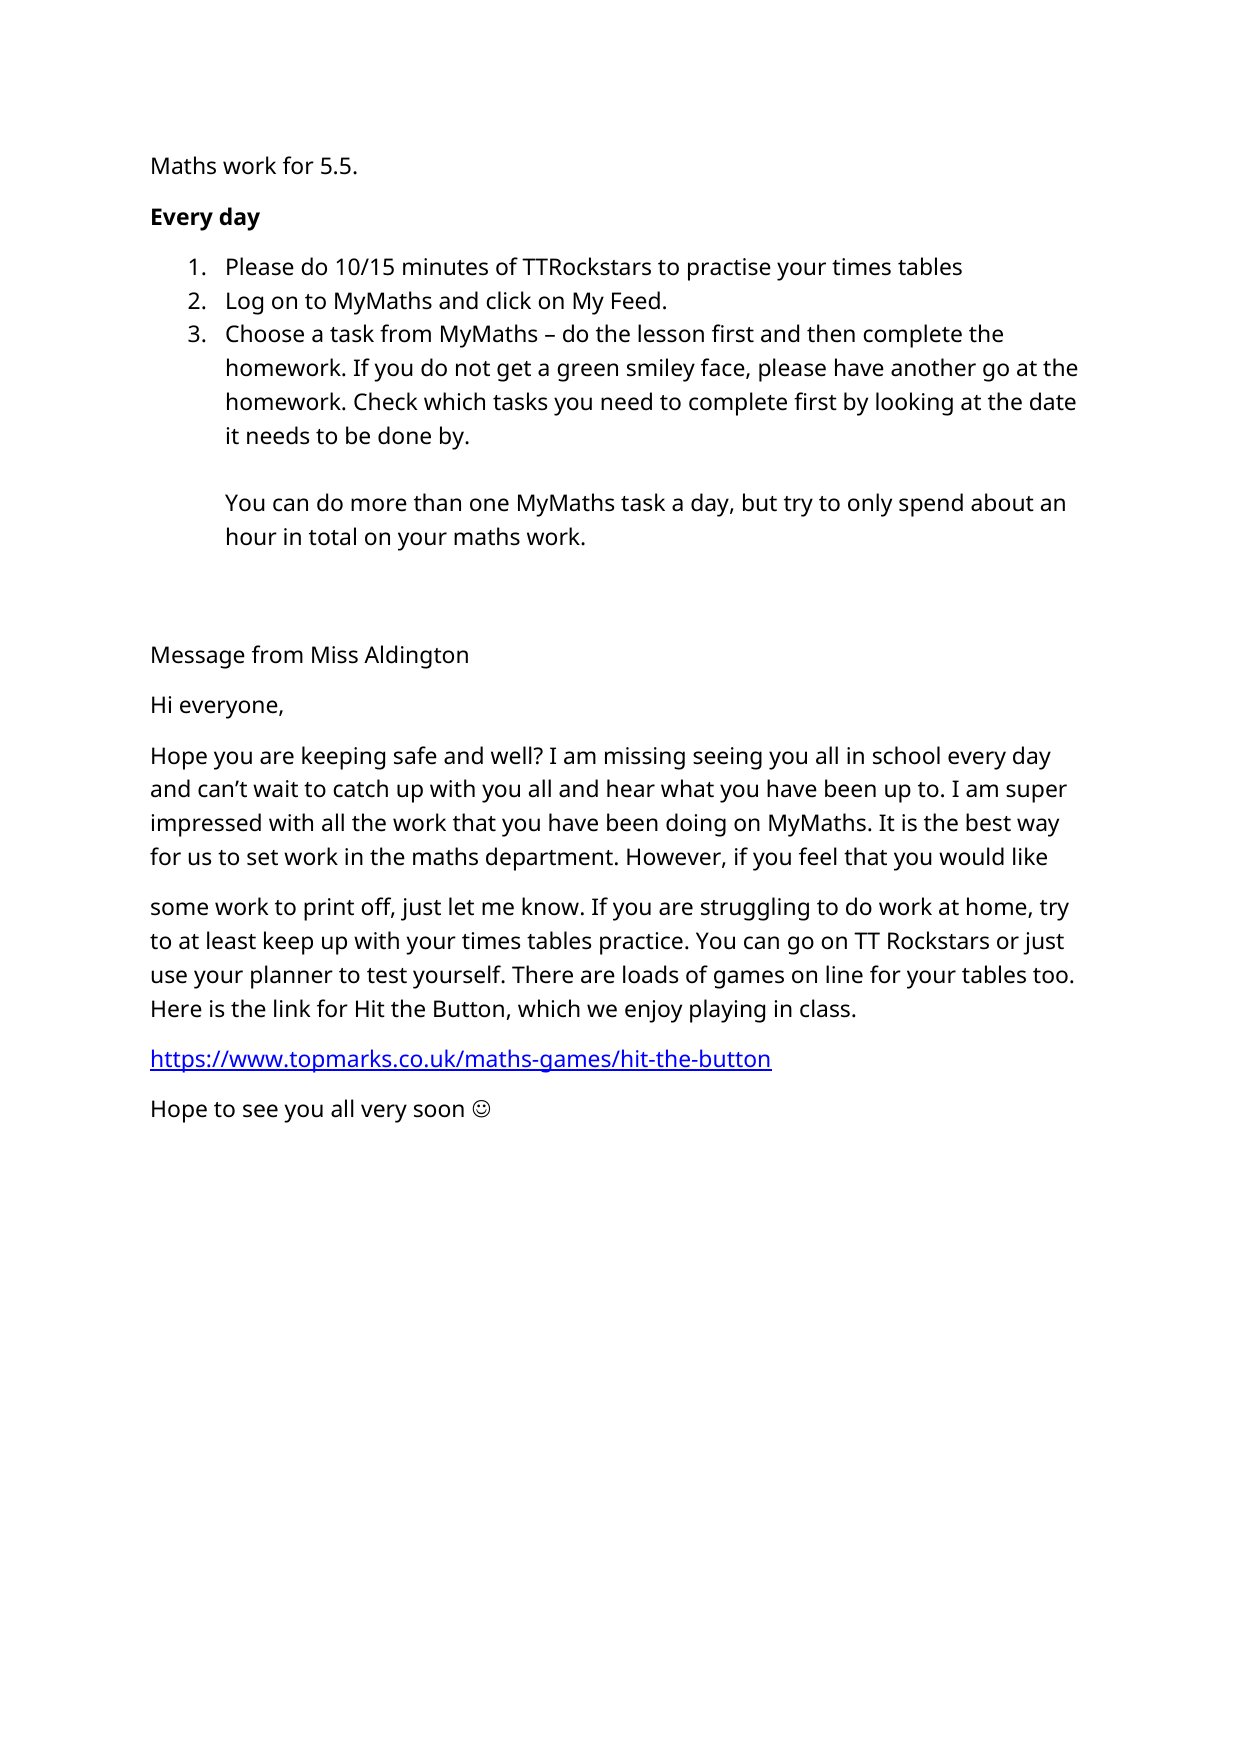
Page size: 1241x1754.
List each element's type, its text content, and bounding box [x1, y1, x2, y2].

text some work to print off, just let me know. If you are struggling to do work at home, try to at least keep up with your times tables practice. You can go on TT Rockstars or just use your planner to test yourself. There are loads of games on line for your tables too. Here is the link for Hit the Button, which we enjoy playing in class. [150, 891, 1090, 1024]
text Hi everyone, [150, 689, 1090, 720]
text https://www.topmarks.co.uk/maths-games/hit-the-button [150, 1043, 1090, 1074]
list Choose a task from MyMaths – do the lesson first and then complete the homework. If you do not get a green smiley face, please have another go at the homework. Check which tasks you need to complete first by looking at the date it needs to be done by. [187, 318, 1090, 451]
list Log on to MyMaths and click on My Feed. [187, 284, 1090, 316]
text Hope to see you all very soon [150, 1093, 1090, 1124]
list You can do more than one MyMaths task a day, but try to only spend about an hour in total on your maths work. [225, 487, 1090, 552]
text Hope you are keeping safe and well? I am missing seeing you all in school every day and can’t wait to catch up with you all and hear what you have been up to. I am super impressed with all the work that you have been doing on MyMaths. It is the best way for us to set work in the maths department. However, if you feel that you would like [150, 739, 1090, 872]
text Message from Miss Aldington [150, 639, 1090, 670]
text Maths work for 5.5. [150, 150, 1090, 181]
text Every day [150, 200, 1090, 232]
list Please do 10/15 minutes of TTRockstars to practise your times tables [187, 251, 1090, 282]
